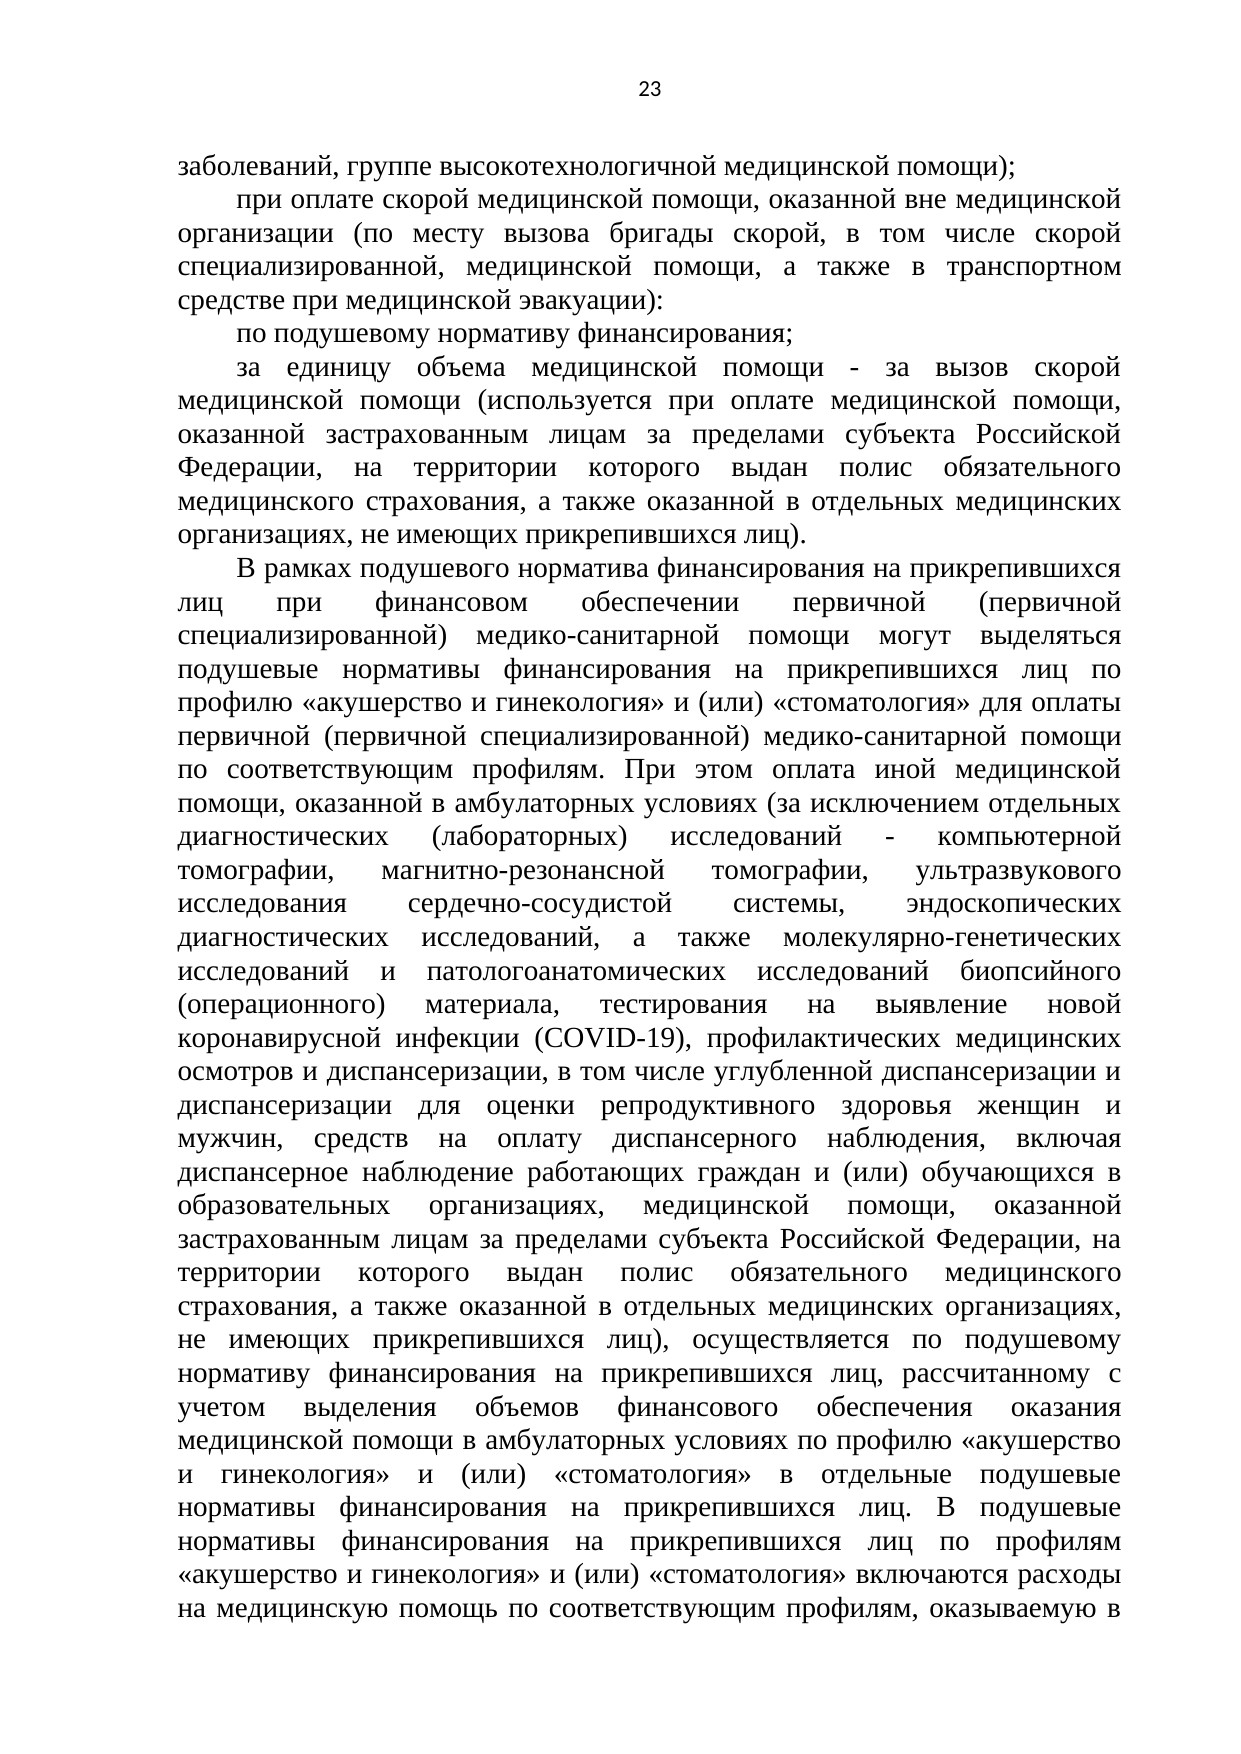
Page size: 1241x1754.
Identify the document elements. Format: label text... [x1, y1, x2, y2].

text за единицу объема медицинской помощи - за вызов скорой медицинской помощи (используется при оплате медицинской помощи, оказанной застрахованным лицам за пределами субъекта Российской Федерации, на территории которого выдан полис обязательного медицинского страхования, а также оказанной в отдельных медицинских организациях, не имеющих прикрепившихся лиц). [177, 349, 1122, 550]
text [177, 148, 1122, 181]
text по подушевому нормативу финансирования; [177, 315, 1122, 349]
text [177, 550, 1122, 1623]
text при оплате скорой медицинской помощи, оказанной вне медицинской организации (по месту вызова бригады скорой, в том числе скорой специализированной, медицинской помощи, а также в транспортном средстве при медицинской эвакуации): [177, 181, 1122, 315]
